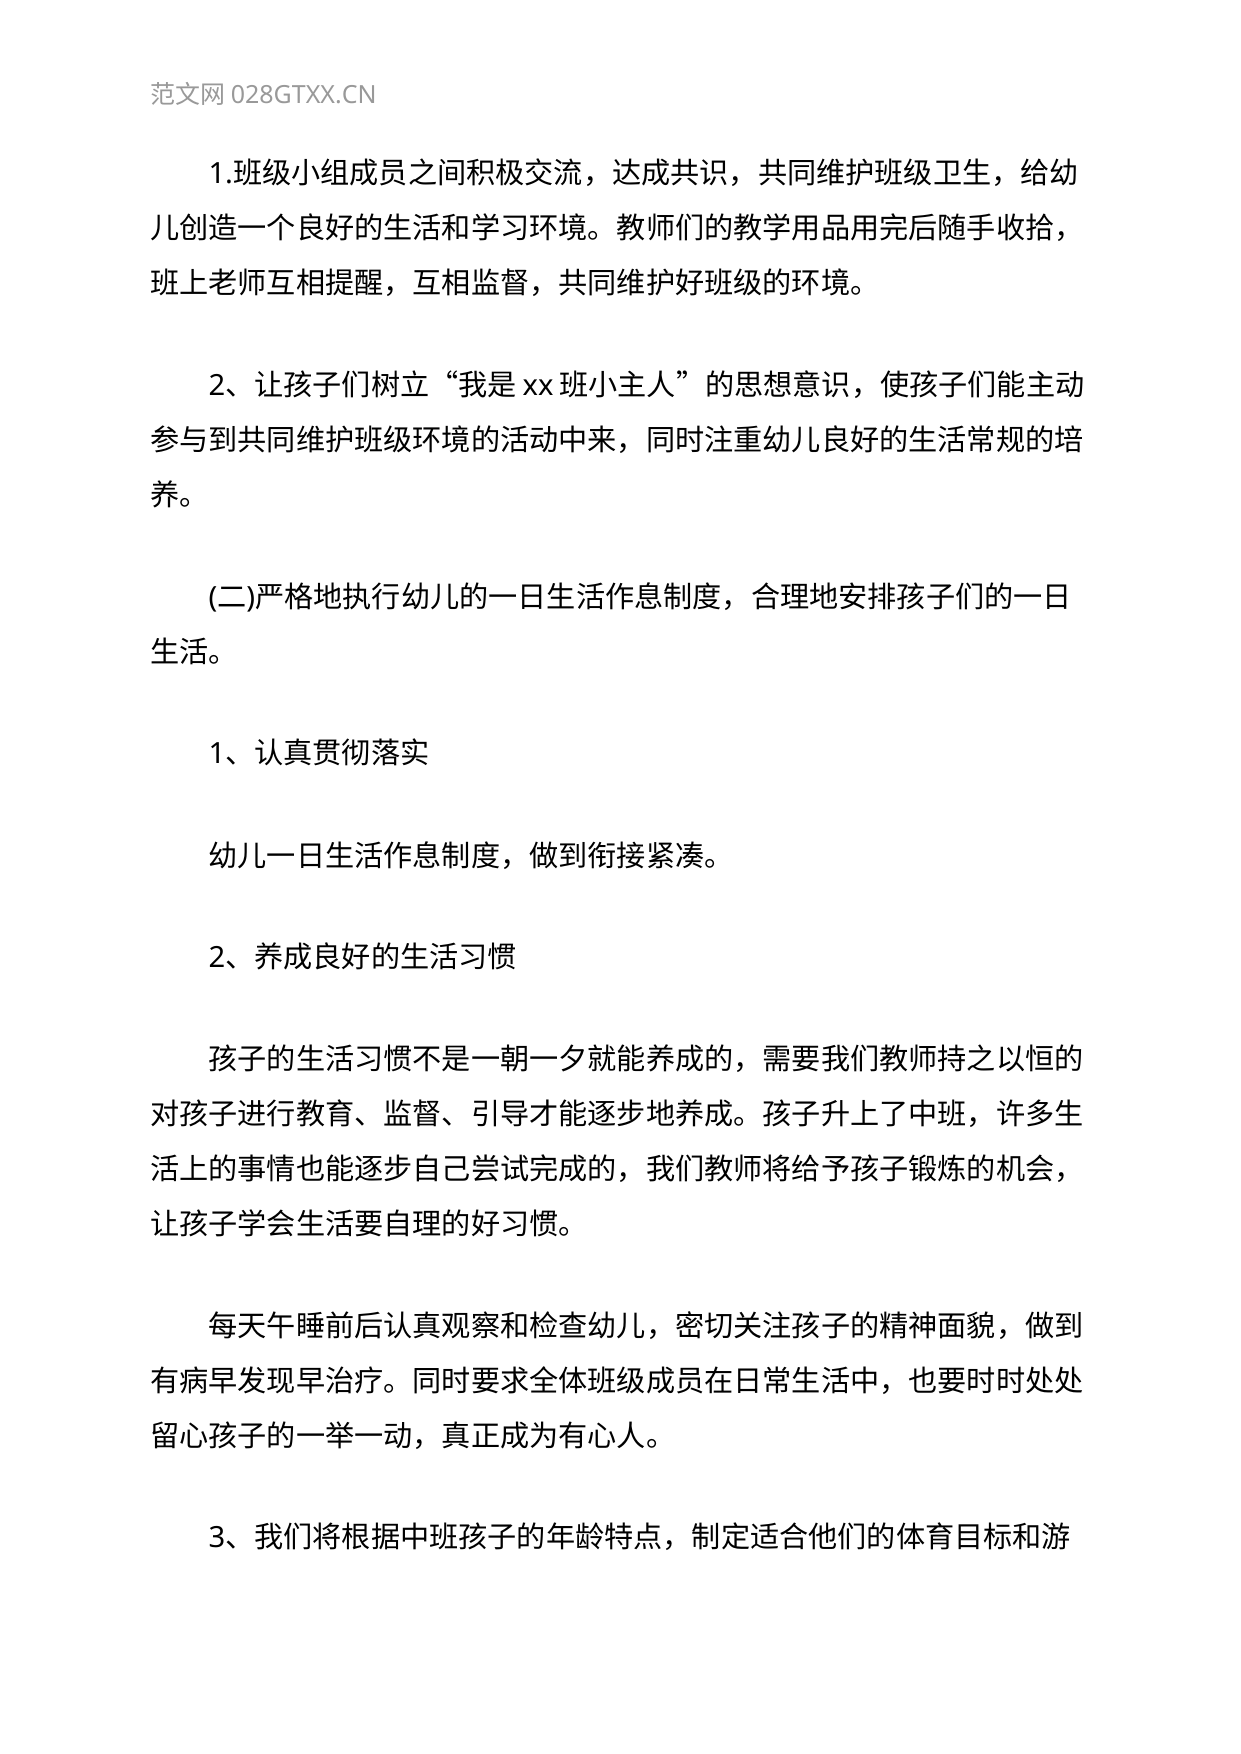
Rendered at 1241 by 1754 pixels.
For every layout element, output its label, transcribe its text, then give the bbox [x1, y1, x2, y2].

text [150, 1514, 1090, 1556]
text 1.班级小组成员之间积极交流，达成共识，共同维护班级卫生，给幼儿创造一个良好的生活和学习环境。教师们的教学用品用完后随手收拾，班上老师互相提醒，互相监督，共同维护好班级的环境。 [150, 150, 1090, 302]
text 2、让孩子们树立“我是xx班小主人”的思想意识，使孩子们能主动参与到共同维护班级环境的活动中来，同时注重幼儿良好的生活常规的培养。 [150, 362, 1090, 514]
text 2、养成良好的生活习惯 [150, 934, 1090, 976]
text 幼儿一日生活作息制度，做到衔接紧凑。 [150, 832, 1090, 874]
text 每天午睡前后认真观察和检查幼儿，密切关注孩子的精神面貌，做到有病早发现早治疗。同时要求全体班级成员在日常生活中，也要时时处处留心孩子的一举一动，真正成为有心人。 [150, 1302, 1090, 1454]
text 孩子的生活习惯不是一朝一夕就能养成的，需要我们教师持之以恒的对孩子进行教育、监督、引导才能逐步地养成。孩子升上了中班，许多生活上的事情也能逐步自己尝试完成的，我们教师将给予孩子锻炼的机会，让孩子学会生活要自理的好习惯。 [150, 1036, 1090, 1243]
text (二)严格地执行幼儿的一日生活作息制度，合理地安排孩子们的一日生活。 [150, 573, 1090, 671]
text 1、认真贯彻落实 [150, 730, 1090, 772]
